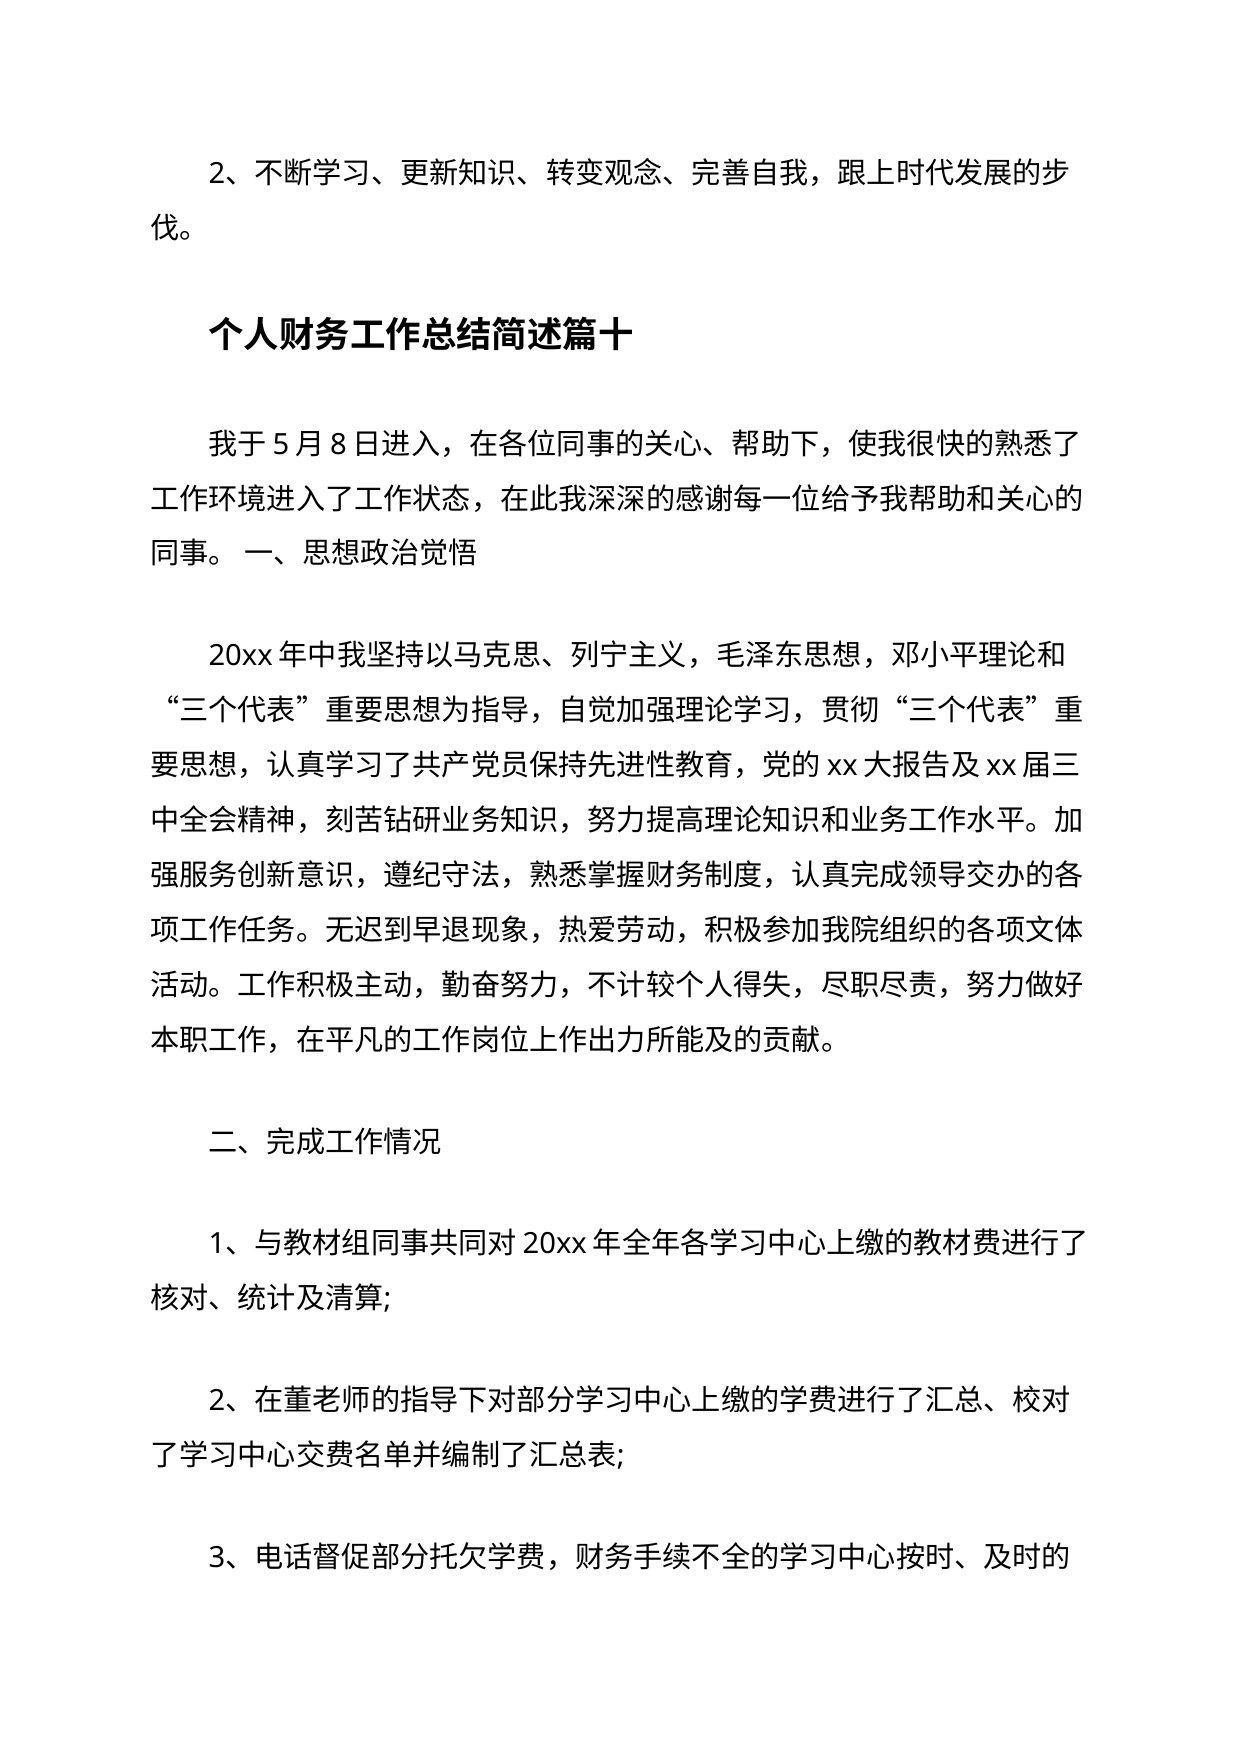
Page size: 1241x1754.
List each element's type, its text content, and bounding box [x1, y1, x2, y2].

text 2、在董老师的指导下对部分学习中心上缴的学费进行了汇总、校对了学习中心交费名单并编制了汇总表; [150, 1377, 1090, 1474]
text 个人财务工作总结简述篇十 [150, 307, 1090, 358]
text 二、完成工作情况 [150, 1118, 1090, 1160]
text 我于5月8日进入，在各位同事的关心、帮助下，使我很快的熟悉了工作环境进入了工作状态，在此我深深的感谢每一位给予我帮助和关心的同事。 一、思想政治觉悟 [150, 420, 1090, 572]
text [150, 1534, 1090, 1576]
text 2、不断学习、更新知识、转变观念、完善自我，跟上时代发展的步伐。 [150, 150, 1090, 247]
text 20xx年中我坚持以马克思、列宁主义，毛泽东思想，邓小平理论和“三个代表”重要思想为指导，自觉加强理论学习，贯彻“三个代表”重要思想，认真学习了共产党员保持先进性教育，党的xx大报告及xx届三中全会精神，刻苦钻研业务知识，努力提高理论知识和业务工作水平。加强服务创新意识，遵纪守法，熟悉掌握财务制度，认真完成领导交办的各项工作任务。无迟到早退现象，热爱劳动，积极参加我院组织的各项文体活动。工作积极主动，勤奋努力，不计较个人得失，尽职尽责，努力做好本职工作，在平凡的工作岗位上作出力所能及的贡献。 [150, 632, 1090, 1059]
text 1、与教材组同事共同对20xx年全年各学习中心上缴的教材费进行了核对、统计及清算; [150, 1220, 1090, 1317]
